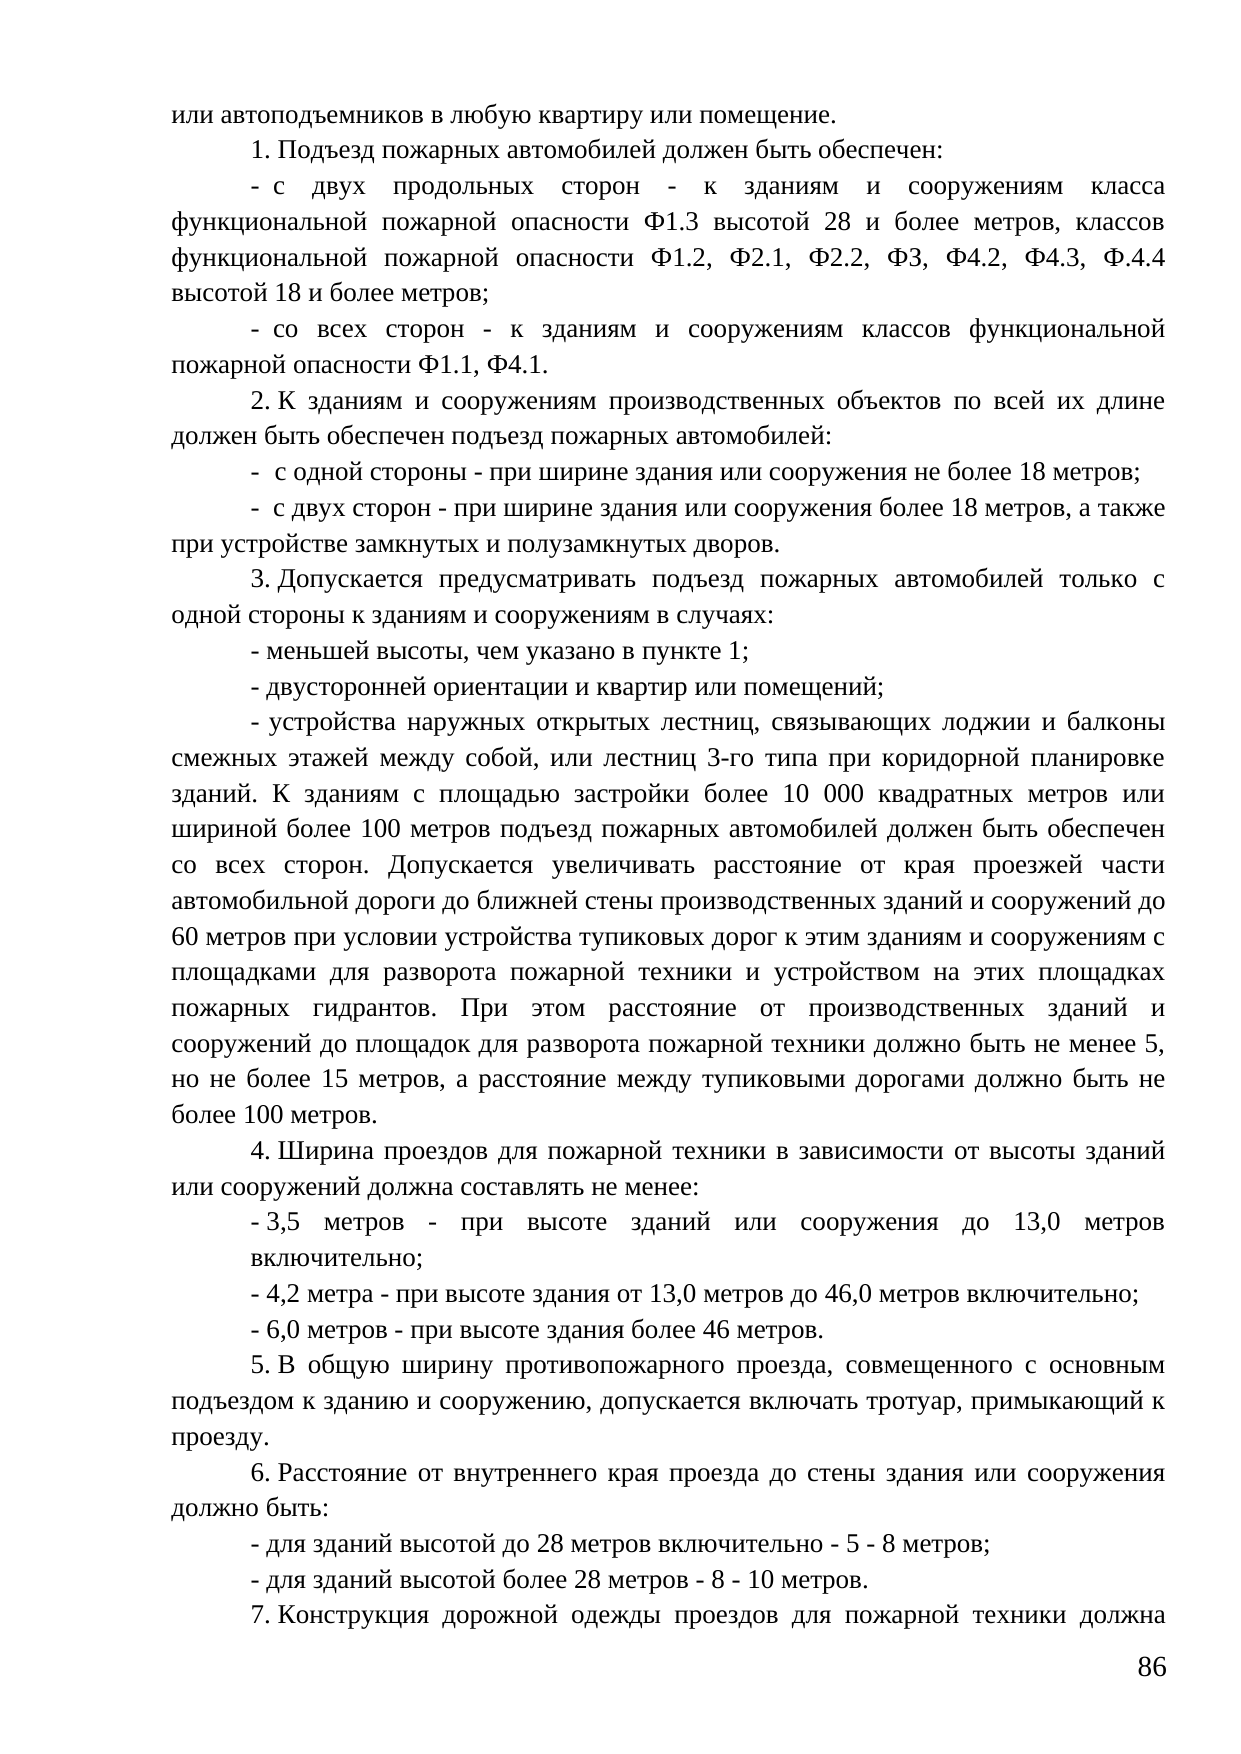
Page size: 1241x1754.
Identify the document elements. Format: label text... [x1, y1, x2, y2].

list со всех сторон - к зданиям и сооружениям классов функциональной пожарной опасности Ф1.1, Ф4.1. [171, 312, 1167, 379]
text 5. В общую ширину противопожарного проезда, совмещенного с основным подъездом к зданию и сооружению, допускается включать тротуар, примыкающий к проезду. [171, 1348, 1167, 1451]
text - для зданий высотой более 28 метров - 8 - 10 метров. [171, 1563, 1167, 1594]
text 3. Допускается предусматривать подъезд пожарных автомобилей только с одной стороны к зданиям и сооружениям в случаях: [171, 562, 1167, 629]
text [171, 98, 1167, 129]
list с одной стороны - при ширине здания или сооружения не более 18 метров; [171, 455, 1167, 486]
text - для зданий высотой до 28 метров включительно - 5 - 8 метров; [171, 1527, 1167, 1558]
list с двух сторон - при ширине здания или сооружения более 18 метров, а также при устройстве замкнутых и полузамкнутых дворов. [171, 491, 1167, 558]
list с двух продольных сторон - к зданиям и сооружениям класса функциональной пожарной опасности Ф1.3 высотой 28 и более метров, классов функциональной пожарной опасности Ф1.2, Ф2.1, Ф2.2, ФЗ, Ф4.2, Ф4.3, Ф.4.4 высотой 18 и более метров; [171, 169, 1167, 308]
text 4. Ширина проездов для пожарной техники в зависимости от высоты зданий или сооружений должна составлять не менее: [171, 1134, 1167, 1201]
text - 6,0 метров - при высоте здания более 46 метров. [250, 1313, 1167, 1344]
text 1. Подъезд пожарных автомобилей должен быть обеспечен: [171, 134, 1167, 165]
text - 4,2 метра - при высоте здания от 13,0 метров до 46,0 метров включительно; [250, 1277, 1167, 1308]
text - 3,5 метров - при высоте зданий или сооружения до 13,0 метров включительно; [250, 1206, 1167, 1272]
text - двусторонней ориентации и квартир или помещений; [250, 669, 1167, 701]
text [171, 1598, 1167, 1630]
text 2. К зданиям и сооружениям производственных объектов по всей их длине должен быть обеспечен подъезд пожарных автомобилей: [171, 384, 1167, 451]
list устройства наружных открытых лестниц, связывающих лоджии и балконы смежных этажей между собой, или лестниц 3-го типа при коридорной планировке зданий. К зданиям с площадью застройки более 10 000 квадратных метров или шириной более 100 метров подъезд пожарных автомобилей должен быть обеспечен со всех сторон. Допускается увеличивать расстояние от края проезжей части автомобильной дороги до ближней стены производственных зданий и сооружений до 60 метров при условии устройства тупиковых дорог к этим зданиям и сооружениям с площадками для разворота пожарной техники и устройством на этих площадках пожарных гидрантов. При этом расстояние от производственных зданий и сооружений до площадок для разворота пожарной техники должно быть не менее 5, но не более 15 метров, а расстояние между тупиковыми дорогами должно быть не более 100 метров. [171, 705, 1167, 1129]
text - меньшей высоты, чем указано в пункте 1; [250, 634, 1167, 665]
text 6. Расстояние от внутреннего края проезда до стены здания или сооружения должно быть: [171, 1456, 1167, 1522]
